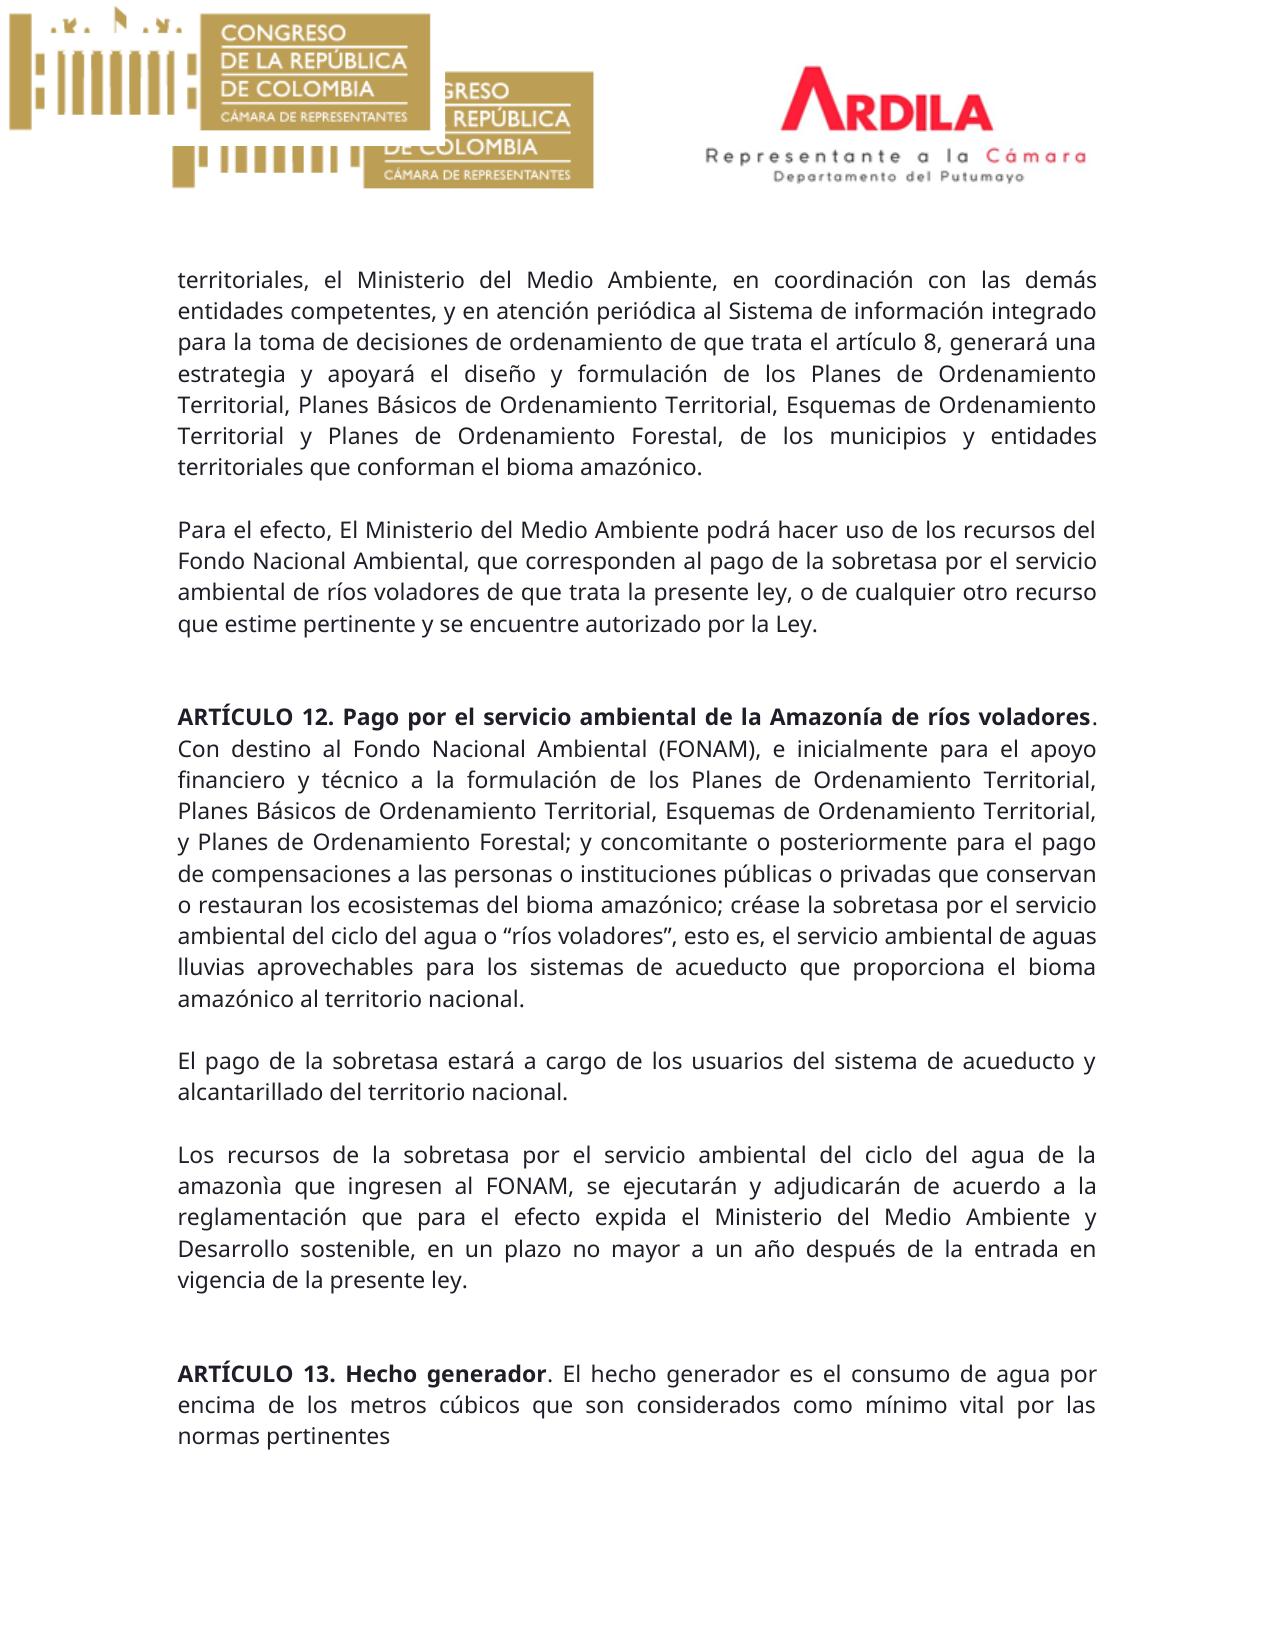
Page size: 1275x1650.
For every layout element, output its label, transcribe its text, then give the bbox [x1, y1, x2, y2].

picture [0, 0, 609, 204]
text Para el efecto, El Ministerio del Medio Ambiente podrá hacer uso de los recursos del Fondo Nacional Ambiental, que corresponden al pago de la sobretasa por el servicio ambiental de ríos voladores de que trata la presente ley, o de cualquier otro recurso que estime pertinente y se encuentre autorizado por la Ley. [177, 514, 1098, 639]
picture [686, 60, 1098, 201]
text ARTÍCULO 12. Pago por el servicio ambiental de la Amazonía de ríos voladores. Con destino al Fondo Nacional Ambiental (FONAM), e inicialmente para el apoyo financiero y técnico a la formulación de los Planes de Ordenamiento Territorial, Planes Básicos de Ordenamiento Territorial, Esquemas de Ordenamiento Territorial, y Planes de Ordenamiento Forestal; y concomitante o posteriormente para el pago de compensaciones a las personas o instituciones públicas o privadas que conservan o restauran los ecosistemas del bioma amazónico; créase la sobretasa por el servicio ambiental del ciclo del agua o “ríos voladores”, esto es, el servicio ambiental de aguas lluvias aprovechables para los sistemas de acueducto que proporciona el bioma amazónico al territorio nacional. [177, 701, 1098, 1014]
text El pago de la sobretasa estará a cargo de los usuarios del sistema de acueducto y alcantarillado del territorio nacional. [177, 1045, 1098, 1107]
text ARTÍCULO 13. Hecho generador. El hecho generador es el consumo de agua por encima de los metros cúbicos que son considerados como mínimo vital por las normas pertinentes [177, 1357, 1098, 1451]
text Los recursos de la sobretasa por el servicio ambiental del ciclo del agua de la amazonìa que ingresen al FONAM, se ejecutarán y adjudicarán de acuerdo a la reglamentación que para el efecto expida el Ministerio del Medio Ambiente y Desarrollo sostenible, en un plazo no mayor a un año después de la entrada en vigencia de la presente ley. [177, 1139, 1098, 1295]
